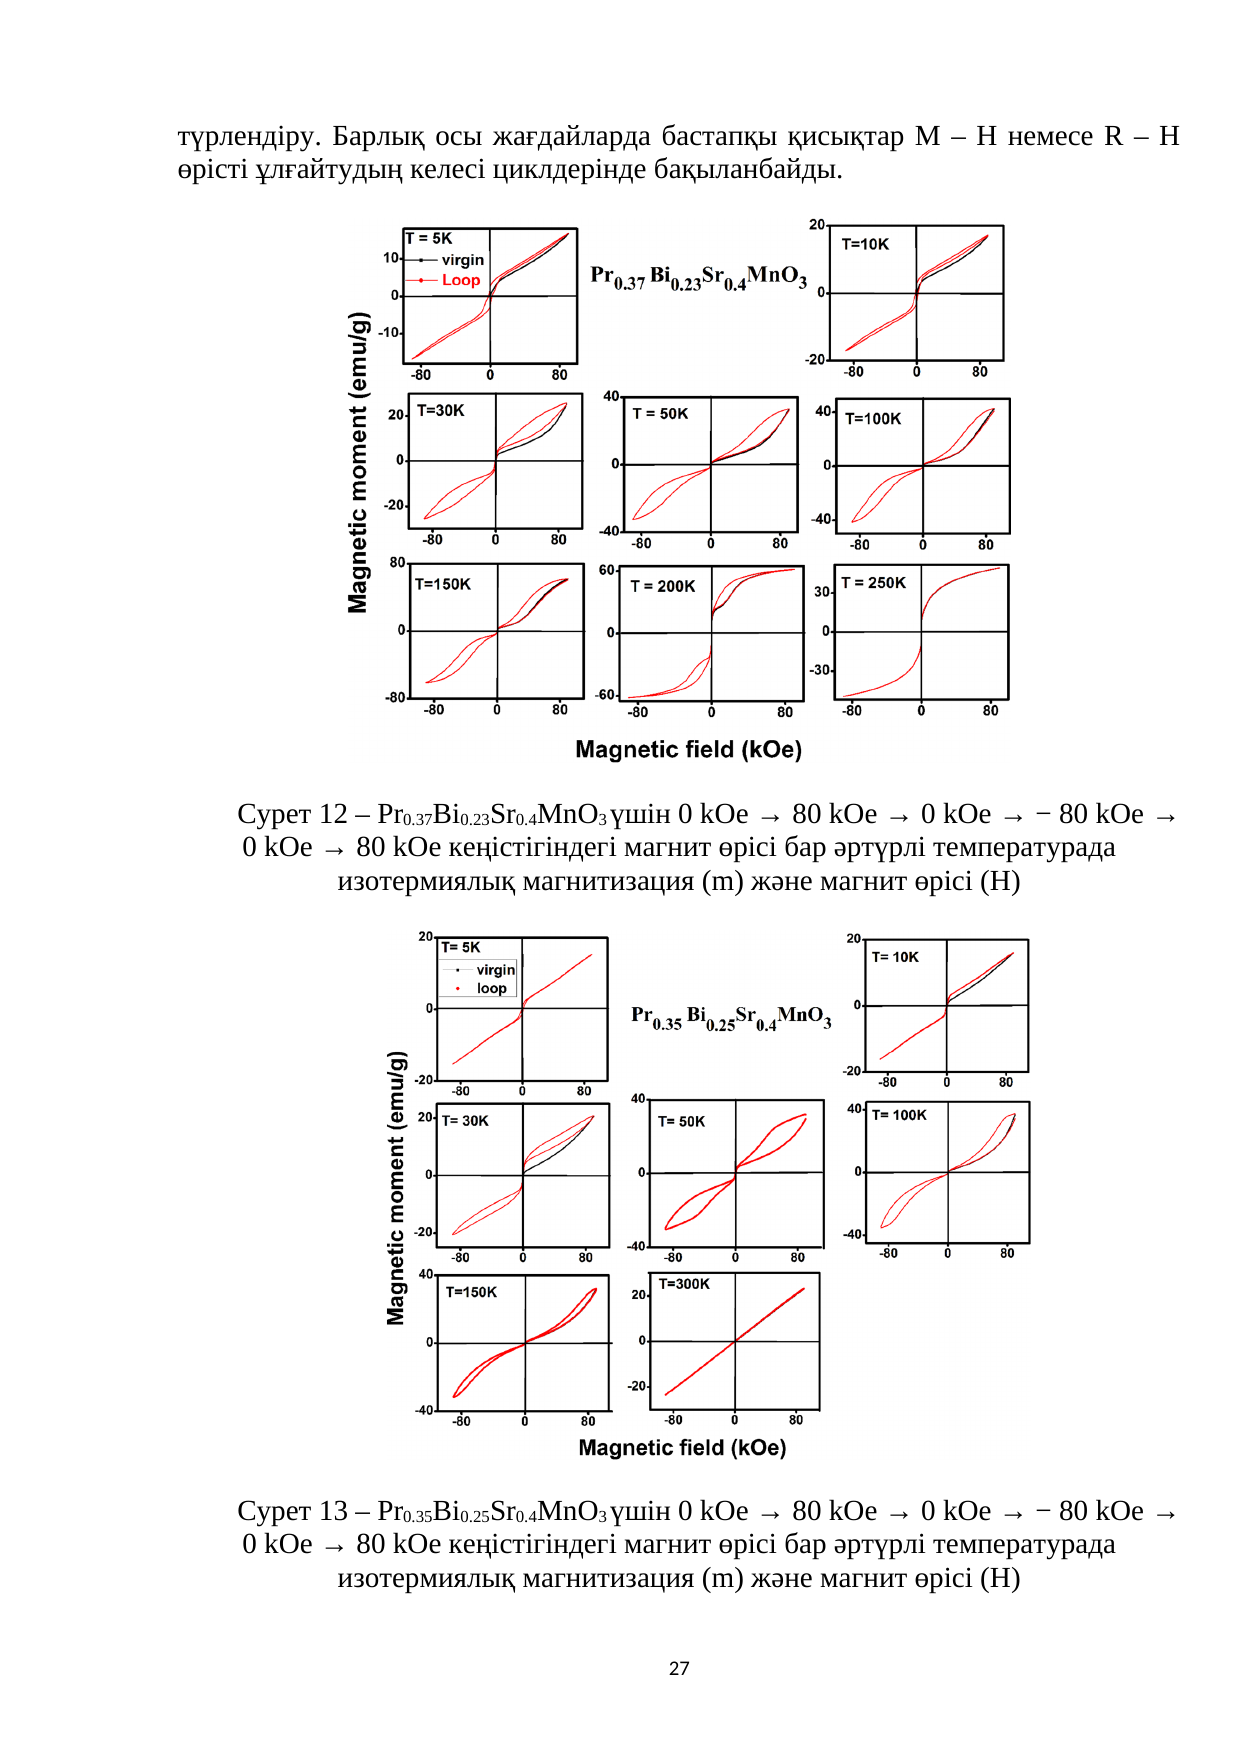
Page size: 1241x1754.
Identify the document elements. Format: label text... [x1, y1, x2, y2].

text Сурет 12 – Pr0.37Bi0.23Sr0.4MnO3 үшін 0 kOe → 80 kOe → 0 kOe → − 80 kOe → 0 kOe → 80 kOe кеңістігіндегі магнит өрісі бар әртүрлі температурада изотермиялық магнитизация (m) және магнит өрісі (H) [177, 796, 1181, 897]
text Сурет 13 – Pr0.35Bi0.25Sr0.4MnO3 үшін 0 kOe → 80 kOe → 0 kOe → − 80 kOe → 0 kOe → 80 kOe кеңістігіндегі магнит өрісі бар әртүрлі температурада изотермиялық магнитизация (m) және магнит өрісі (H) [177, 1493, 1181, 1594]
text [177, 118, 1181, 185]
